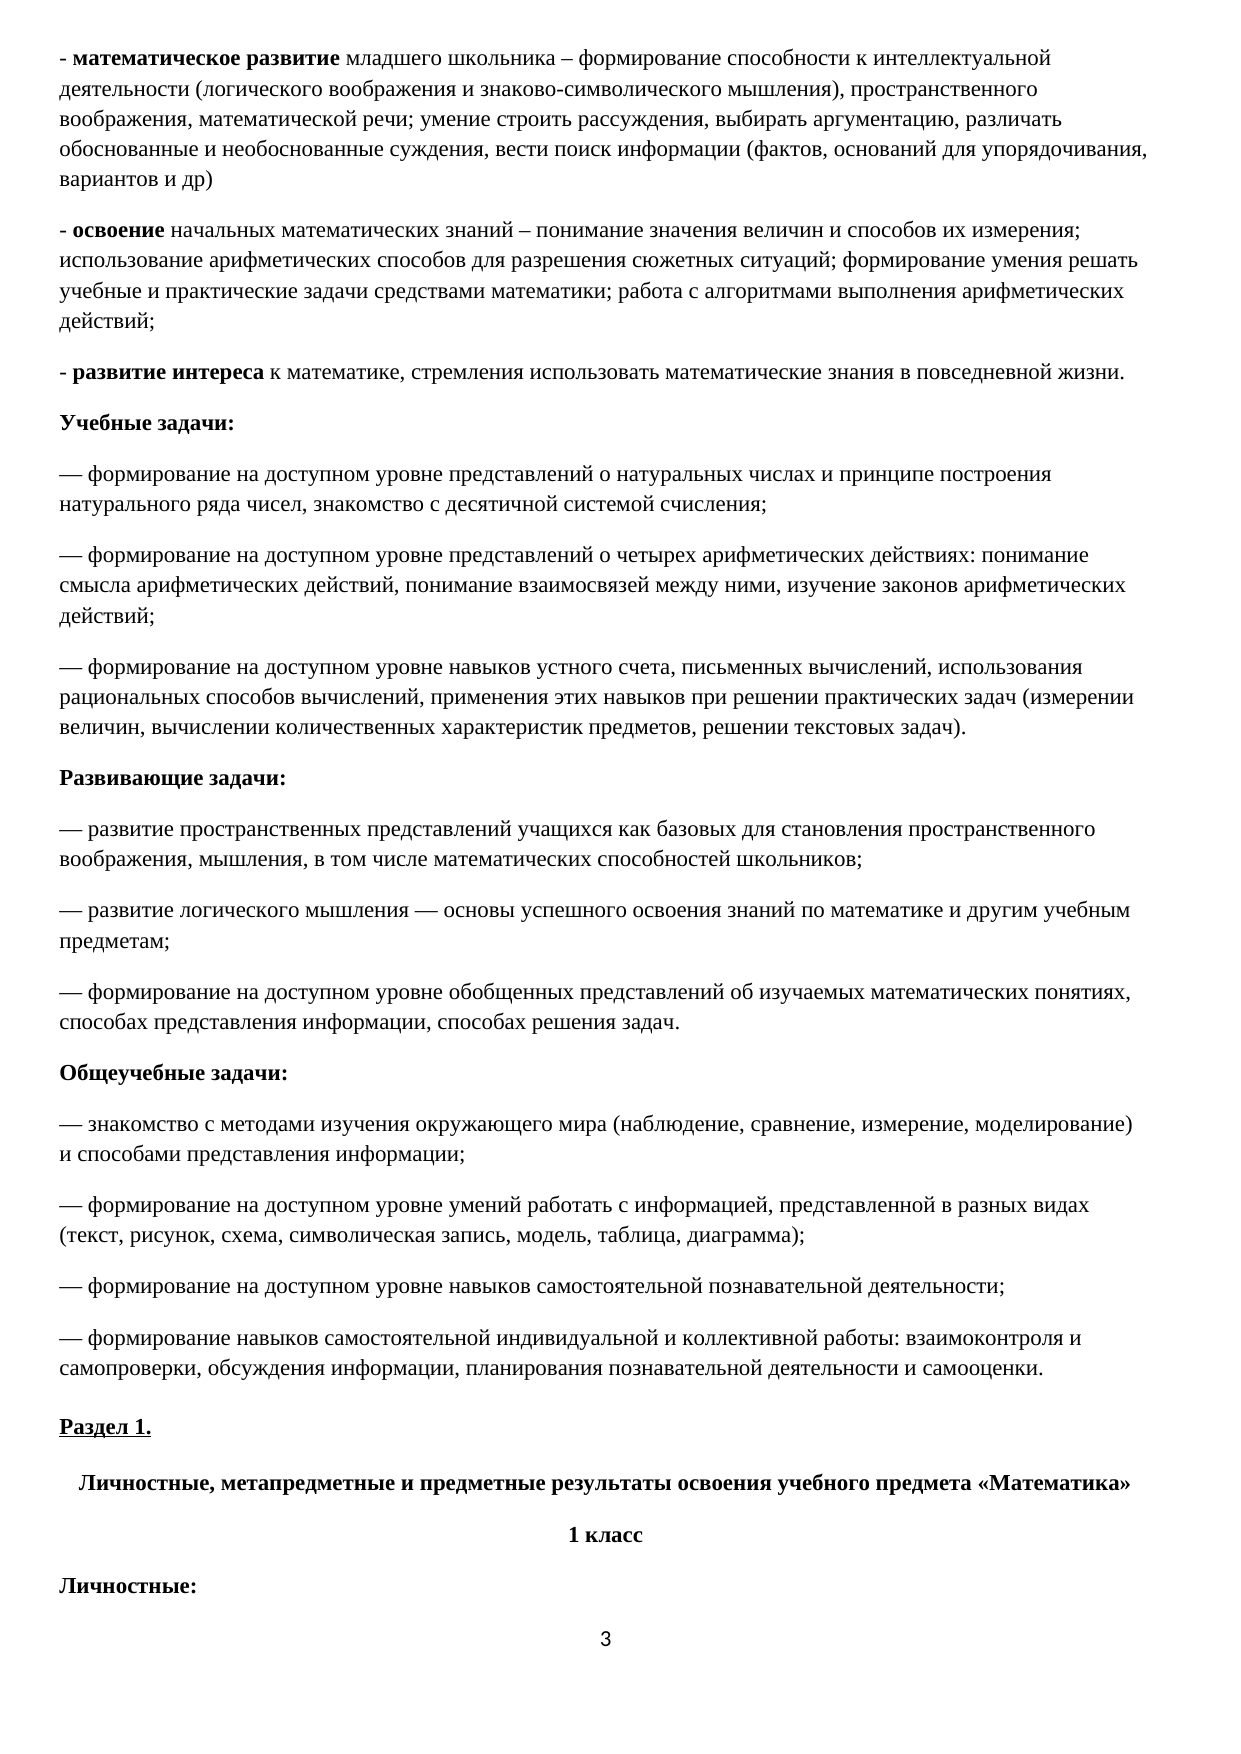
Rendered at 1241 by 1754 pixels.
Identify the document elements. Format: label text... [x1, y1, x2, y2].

text — формирование на доступном уровне обобщенных представлений об изучаемых математических понятиях, способах представления информации, способах решения задач. [59, 978, 1152, 1034]
text — формирование навыков самостоятельной индивидуальной и коллективной работы: взаимоконтроля и самопроверки, обсуждения информации, планирования познавательной деятельности и самооценки. [59, 1323, 1152, 1380]
text 1 класс [59, 1521, 1152, 1548]
text — развитие пространственных представлений учащихся как базовых для становления пространственного воображения, мышления, в том числе математических способностей школьников; [59, 815, 1152, 872]
text — формирование на доступном уровне навыков устного счета, письменных вычислений, использования рациональных способов вычислений, применения этих навыков при решении практических задач (измерении величин, вычислении количественных характеристик предметов, решении текстовых задач). [59, 653, 1152, 739]
list Личностные, метапредметные и предметные результаты освоения учебного предмета «Математика» [59, 1469, 1152, 1495]
text — формирование на доступном уровне представлений о четырех арифметических действиях: понимание смысла арифметических действий, понимание взаимосвязей между ними, изучение законов арифметических действий; [59, 541, 1152, 628]
text - математическое развитие младшего школьника – формирование способности к интеллектуальной деятельности (логического воображения и знаково-символического мышления), пространственного воображения, математической речи; умение строить рассуждения, выбирать аргументацию, различать обоснованные и необоснованные суждения, вести поиск информации (фактов, оснований для упорядочивания, вариантов и др) [59, 44, 1152, 192]
text Личностные: [59, 1572, 1152, 1599]
text — знакомство с методами изучения окружающего мира (наблюдение, сравнение, измерение, моделирование) и способами представления информации; [59, 1110, 1152, 1167]
text Общеучебные задачи: [59, 1059, 1152, 1085]
text Раздел 1. [59, 1413, 1151, 1439]
text — формирование на доступном уровне навыков самостоятельной познавательной деятельности; [59, 1272, 1152, 1299]
text - развитие интереса к математике, стремления использовать математические знания в повседневной жизни. [59, 358, 1152, 384]
text - освоение начальных математических знаний – понимание значения величин и способов их измерения; использование арифметических способов для разрешения сюжетных ситуаций; формирование умения решать учебные и практические задачи средствами математики; работа с алгоритмами выполнения арифметических действий; [59, 216, 1152, 333]
text Учебные задачи: [59, 409, 1152, 435]
text — формирование на доступном уровне умений работать с информацией, представленной в разных видах (текст, рисунок, схема, символическая запись, модель, таблица, диаграмма); [59, 1191, 1152, 1248]
text — развитие логического мышления — основы успешного освоения знаний по математике и другим учебным предметам; [59, 896, 1152, 953]
text — формирование на доступном уровне представлений о натуральных числах и принципе построения натурального ряда чисел, знакомство с десятичной системой счисления; [59, 460, 1152, 517]
text Развивающие задачи: [59, 764, 1152, 791]
